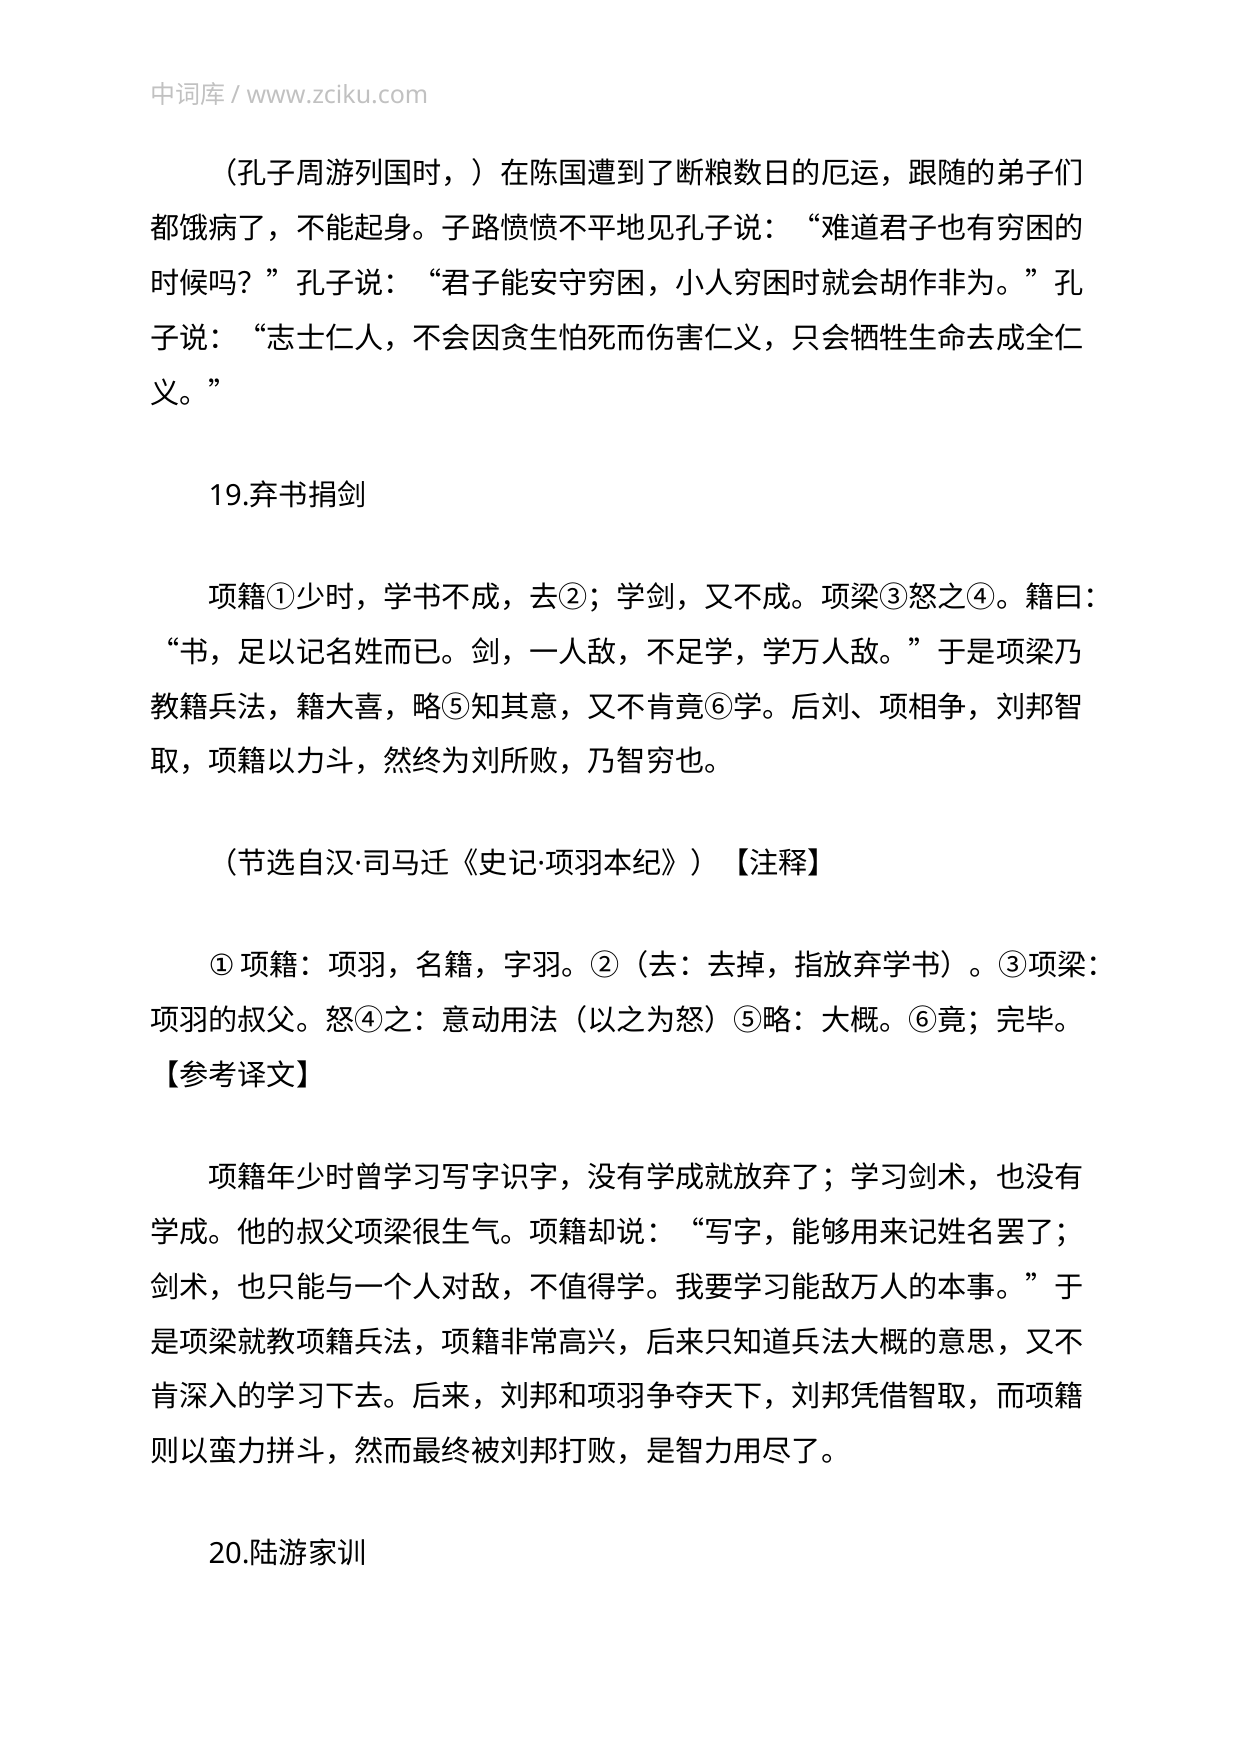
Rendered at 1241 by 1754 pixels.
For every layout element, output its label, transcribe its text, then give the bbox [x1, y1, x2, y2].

text 项籍①少时，学书不成，去②；学剑，又不成。项梁③怒之④。籍曰：“书，足以记名姓而已。剑，一人敌，不足学，学万人敌。”于是项梁乃教籍兵法，籍大喜，略⑤知其意，又不肯竟⑥学。后刘、项相争，刘邦智取，项籍以力斗，然终为刘所败，乃智穷也。 [150, 573, 1090, 780]
text 项籍年少时曾学习写字识字，没有学成就放弃了；学习剑术，也没有学成。他的叔父项梁很生气。项籍却说：“写字，能够用来记姓名罢了；剑术，也只能与一个人对敌，不值得学。我要学习能敌万人的本事。”于是项梁就教项籍兵法，项籍非常高兴，后来只知道兵法大概的意思，又不肯深入的学习下去。后来，刘邦和项羽争夺天下，刘邦凭借智取，而项籍则以蛮力拼斗，然而最终被刘邦打败，是智力用尽了。 [150, 1153, 1090, 1470]
text （节选自汉·司马迁《史记·项羽本纪》）【注释】 [150, 840, 1090, 882]
text 20.陆游家训 [150, 1530, 1090, 1572]
text 19.弃书捐剑 [150, 471, 1090, 514]
text ①项籍：项羽，名籍，字羽。②（去：去掉，指放弃学书）。③项梁：项羽的叔父。怒④之：意动用法（以之为怒）⑤略：大概。⑥竟；完毕。【参考译文】 [150, 942, 1090, 1094]
text （孔子周游列国时，）在陈国遭到了断粮数日的厄运，跟随的弟子们都饿病了，不能起身。子路愤愤不平地见孔子说：“难道君子也有穷困的时候吗？”孔子说：“君子能安守穷困，小人穷困时就会胡作非为。”孔子说：“志士仁人，不会因贪生怕死而伤害仁义，只会牺牲生命去成全仁义。” [150, 150, 1090, 412]
